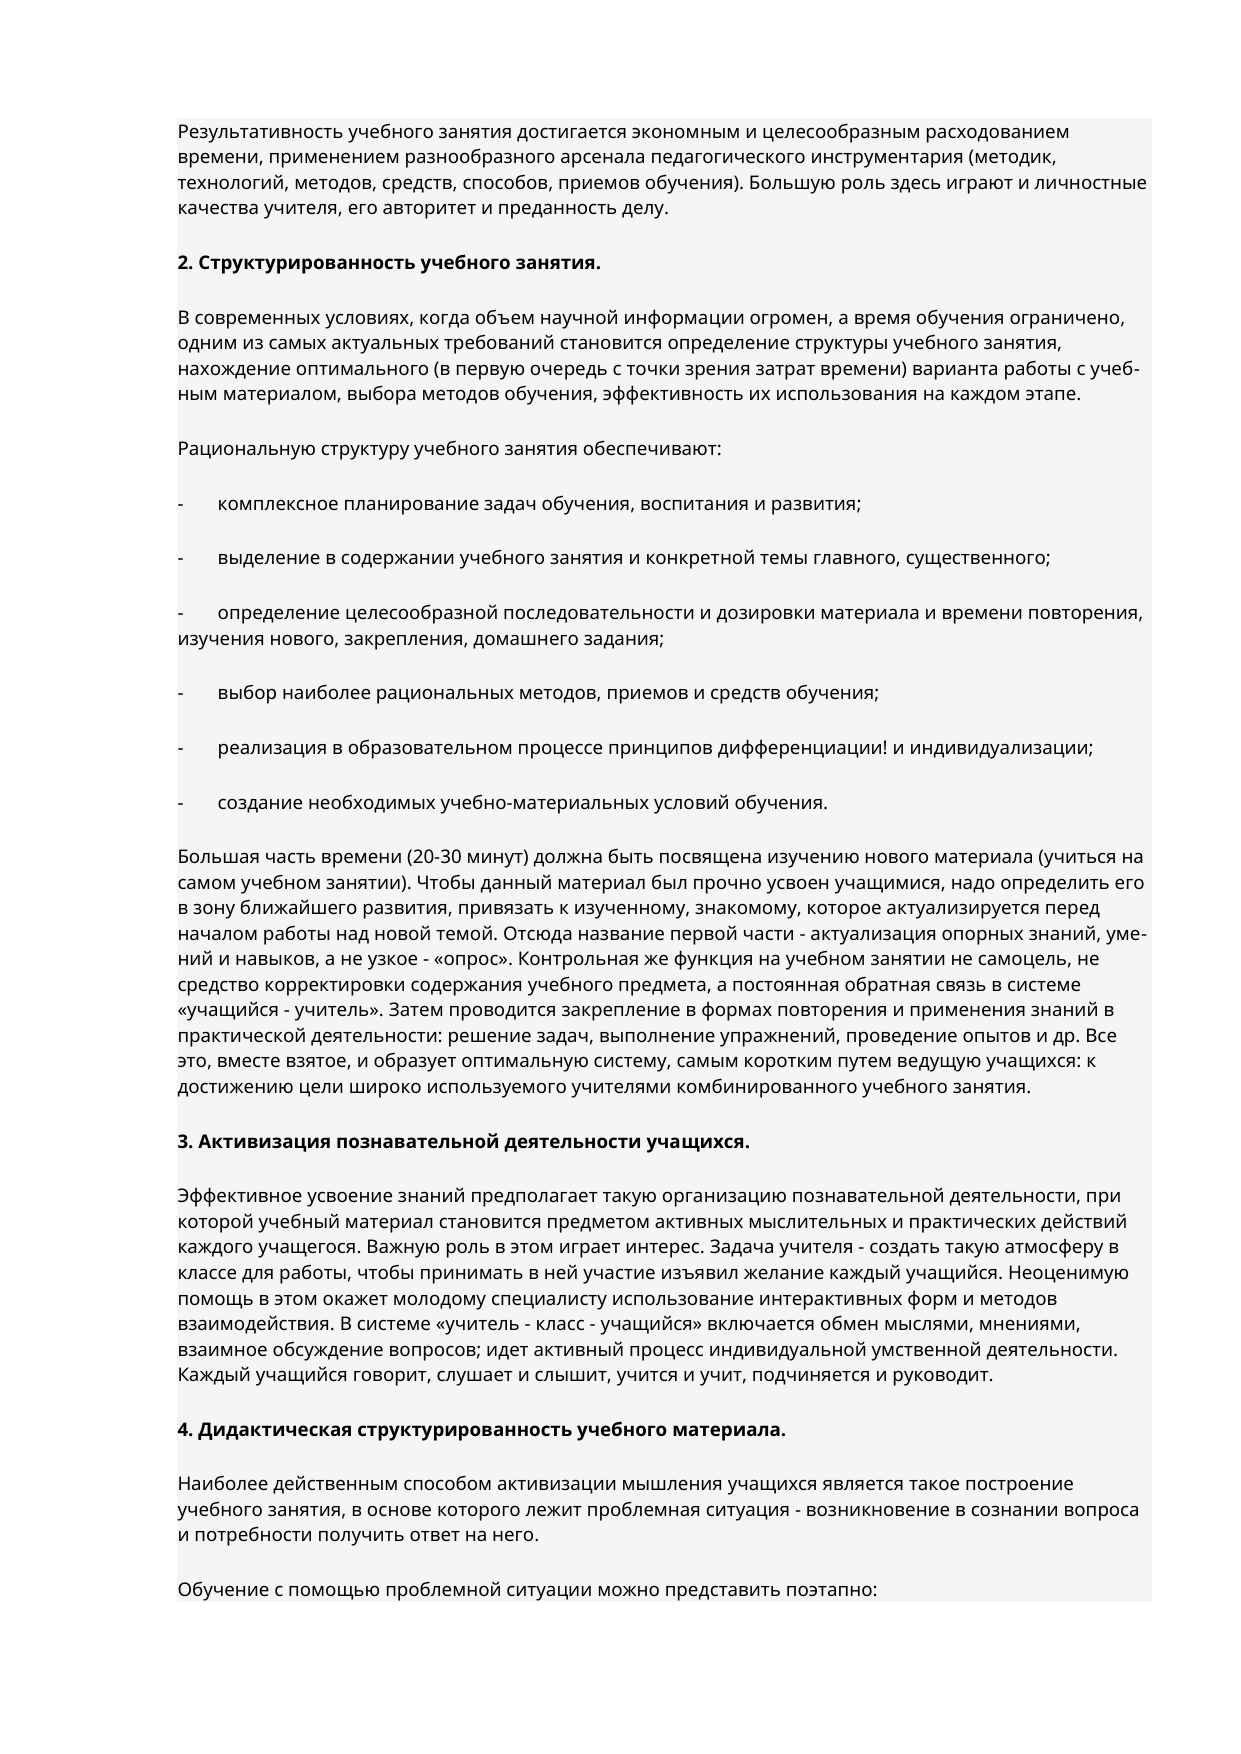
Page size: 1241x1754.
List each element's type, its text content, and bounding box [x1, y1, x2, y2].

text В современных условиях, когда объем научной информации огромен, а время обучения ограничено, одним из самых актуальных требований становится определение структуры учебного занятия, нахождение оптимального (в первую очередь с точки зрения затрат времени) варианта работы с учебным материалом, выбора методов обучения, эффективность их использования на каждом этапе. [177, 304, 1152, 406]
text - определение целесообразной последовательности и дозировки материала и времени повторения, изучения нового, закрепления, домашнего задания; [177, 599, 1152, 650]
text Результативность учебного занятия достигается экономным и целесообразным расходованием времени, применением разнообразного арсенала педагогического инструментария (методик, технологий, методов, средств, способов, приемов обучения). Большую роль здесь играют и личностные качества учителя, его авторитет и преданность делу. [177, 118, 1152, 220]
text Большая часть времени (20-30 минут) должна быть посвящена изучению нового материала (учиться на самом учебном занятии). Чтобы данный материал был прочно усвоен учащимися, надо определить его в зону ближайшего развития, привязать к изученному, знакомому, которое актуализируется перед началом работы над новой темой. Отсюда название первой части - актуализация опорных знаний, умений и навыков, а не узкое - «опрос». Контрольная же функция на учебном занятии не самоцель, не средство корректировки содержания учебного предмета, а постоянная обратная связь в системе «учащийся - учитель». Затем проводится закрепление в формах повторения и применения знаний в практической деятельности: решение задач, выполнение упражнений, проведение опытов и др. Все это, вместе взятое, и образует оптимальную систему, самым коротким путем ведущую учащихся: к достижению цели широко используемого учителями комбинированного учебного занятия. [177, 844, 1152, 1099]
text 3. Активизация познавательной деятельности учащихся. [177, 1128, 1152, 1153]
text Эффективное усвоение знаний предполагает такую организацию познавательной деятельности, при которой учебный материал становится предметом активных мыслительных и практических действий каждого учащегося. Важную роль в этом играет интерес. Задача учителя - создать такую атмосферу в классе для работы, чтобы принимать в ней участие изъявил желание каждый учащийся. Неоценимую помощь в этом окажет молодому специалисту использование интерактивных форм и методов взаимодействия. В системе «учитель - класс - учащийся» включается обмен мыслями, мнениями, взаимное обсуждение вопросов; идет активный процесс индивидуальной умственной деятельности. Каждый учащийся говорит, слушает и слышит, учится и учит, подчиняется и руководит. [177, 1183, 1152, 1387]
text - комплексное планирование задач обучения, воспитания и развития; [177, 490, 1152, 516]
text 4. Дидактическая структурированность учебного материала. [177, 1416, 1152, 1442]
text - создание необходимых учебно-материальных условий обучения. [177, 789, 1152, 814]
text 2. Структурированность учебного занятия. [177, 249, 1152, 275]
text Наиболее действенным способом активизации мышления учащихся является такое построение учебного занятия, в основе которого лежит проблемная ситуация - возникновение в сознании вопроса и потребности получить ответ на него. [177, 1471, 1152, 1547]
text - выбор наиболее рациональных методов, приемов и средств обучения; [177, 679, 1152, 705]
text Рациональную структуру учебного занятия обеспечивают: [177, 435, 1152, 461]
text - реализация в образовательном процессе принципов дифференциации! и индивидуализации; [177, 734, 1152, 760]
text Обучение с помощью проблемной ситуации можно представить поэтапно: [177, 1576, 1152, 1602]
text - выделение в содержании учебного занятия и конкретной темы главного, существенного; [177, 545, 1152, 570]
